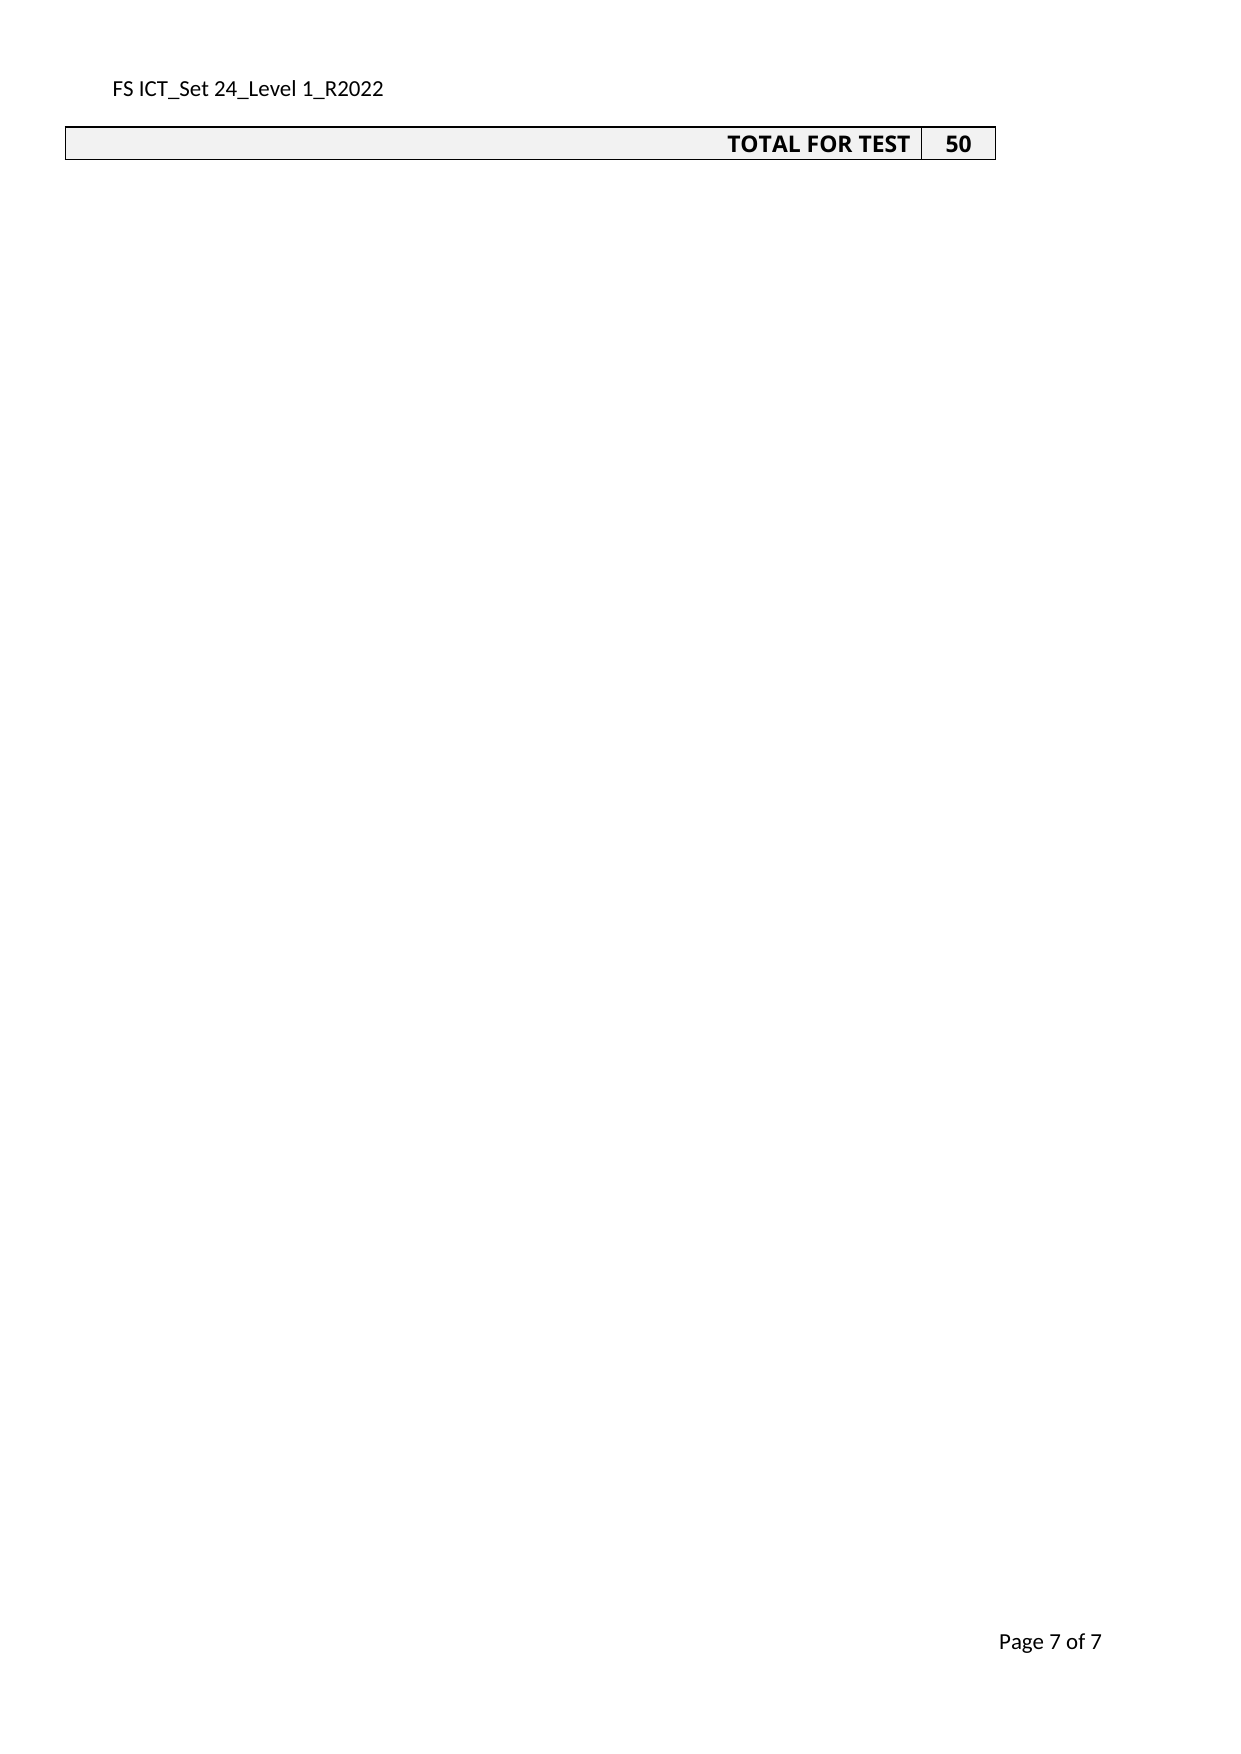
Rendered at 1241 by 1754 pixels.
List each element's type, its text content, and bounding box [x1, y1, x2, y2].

table_cell 50 [922, 128, 995, 159]
table_cell TOTAL FOR TEST [66, 128, 921, 159]
